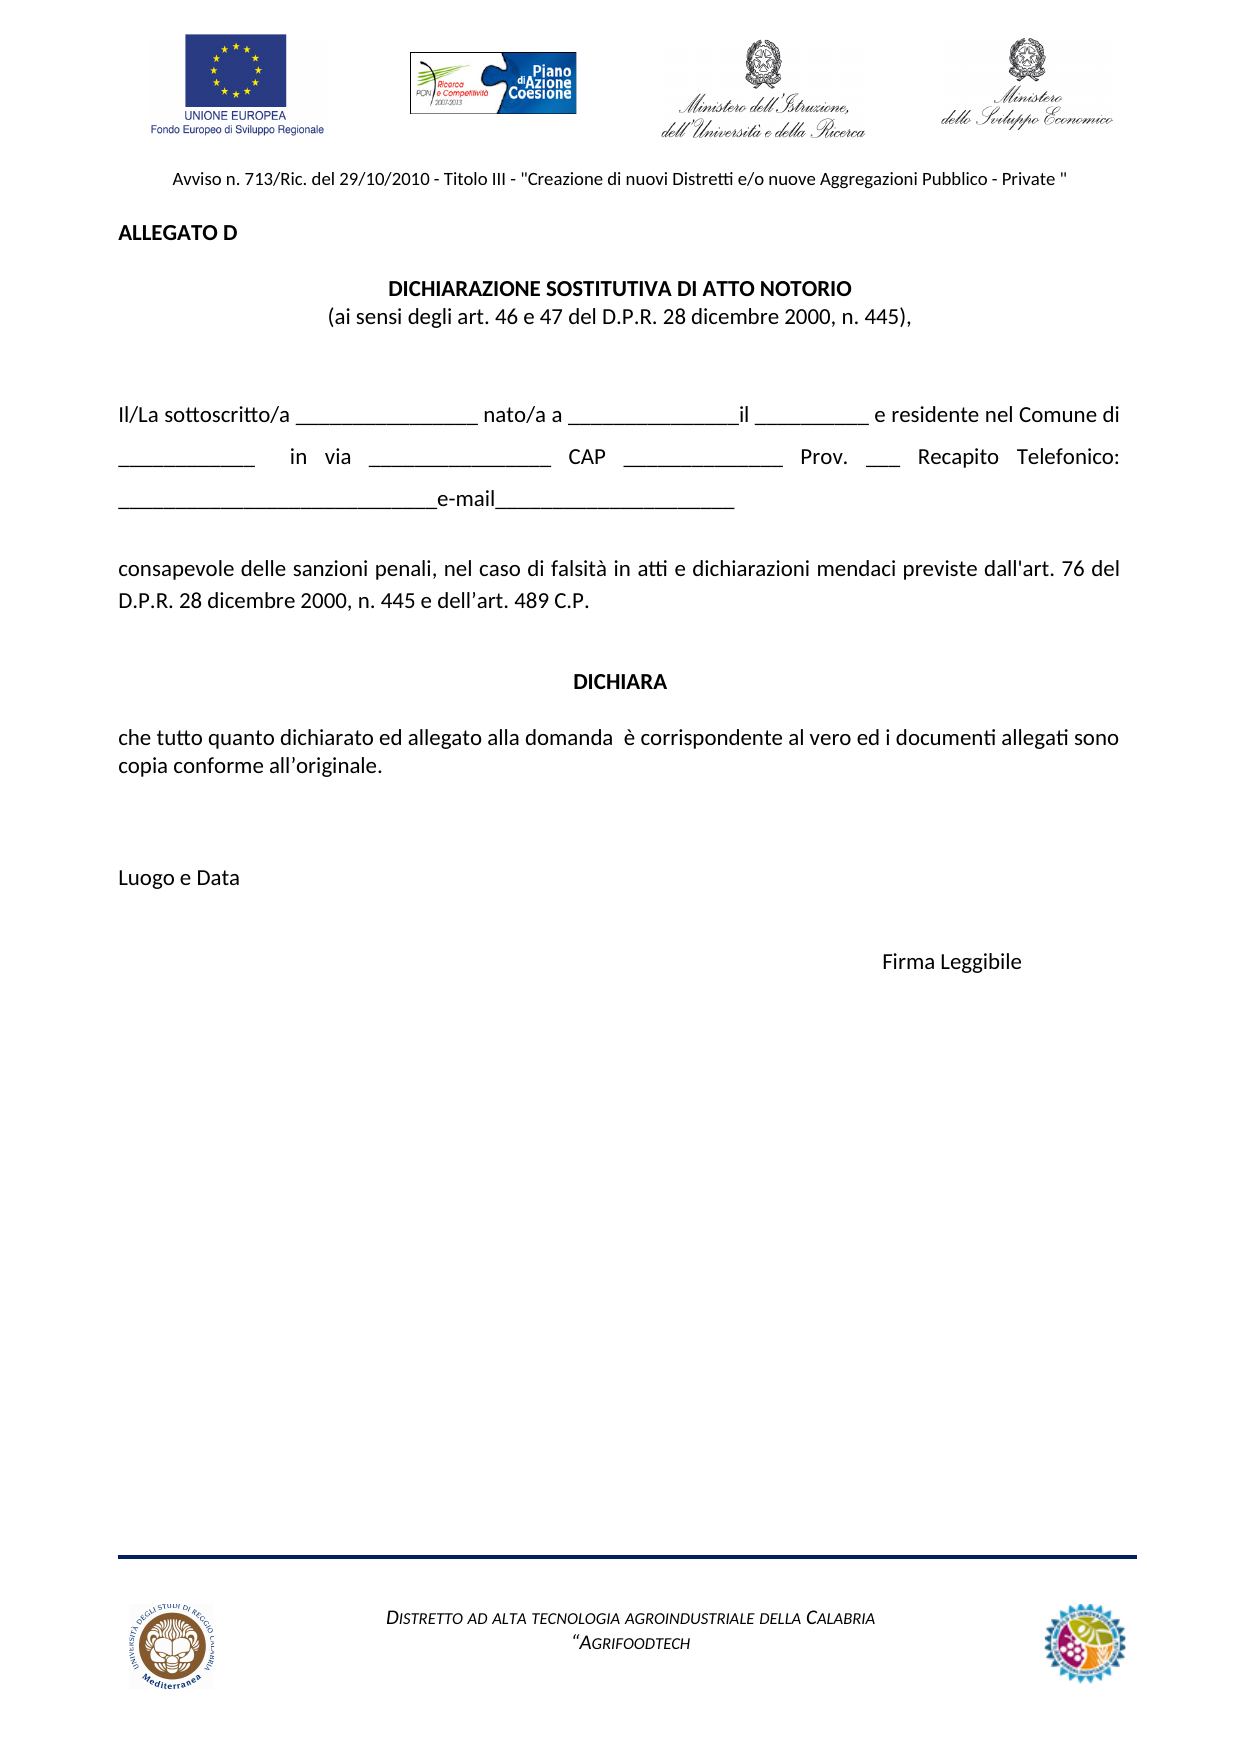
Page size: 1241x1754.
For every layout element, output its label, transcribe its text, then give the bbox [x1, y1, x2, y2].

text Luogo e Data [118, 863, 1122, 891]
text DICHIARAZIONE SOSTITUTIVA DI ATTO NOTORIO [118, 274, 1122, 302]
picture [1044, 1604, 1126, 1685]
picture [940, 38, 1114, 130]
text che tutto quanto dichiarato ed allegato alla domanda è corrispondente al vero ed i documenti allegati sono copia conforme all’originale. [118, 723, 1122, 779]
text (ai sensi degli art. 46 e 47 del D.P.R. 28 dicembre 2000, n. 445), [118, 302, 1122, 330]
picture [148, 34, 333, 138]
text Il/La sottoscritto/a ________________ nato/a a _______________il __________ e residente nel Comune di ____________ in via ________________ CAP ______________ Prov. ___ Recapito Telefonico: ____________________________e-mail_____________________ [118, 400, 1122, 512]
text ALLEGATO D [118, 218, 1122, 246]
text DICHIARA [118, 667, 1122, 695]
picture [410, 52, 577, 114]
text consapevole delle sanzioni penali, nel caso di falsità in atti e dichiarazioni mendaci previste dall'art. 76 del D.P.R. 28 dicembre 2000, n. 445 e dell’art. 489 C.P. [118, 554, 1122, 614]
picture [661, 38, 866, 138]
picture [129, 1604, 215, 1689]
text Firma Leggibile [782, 947, 1122, 976]
